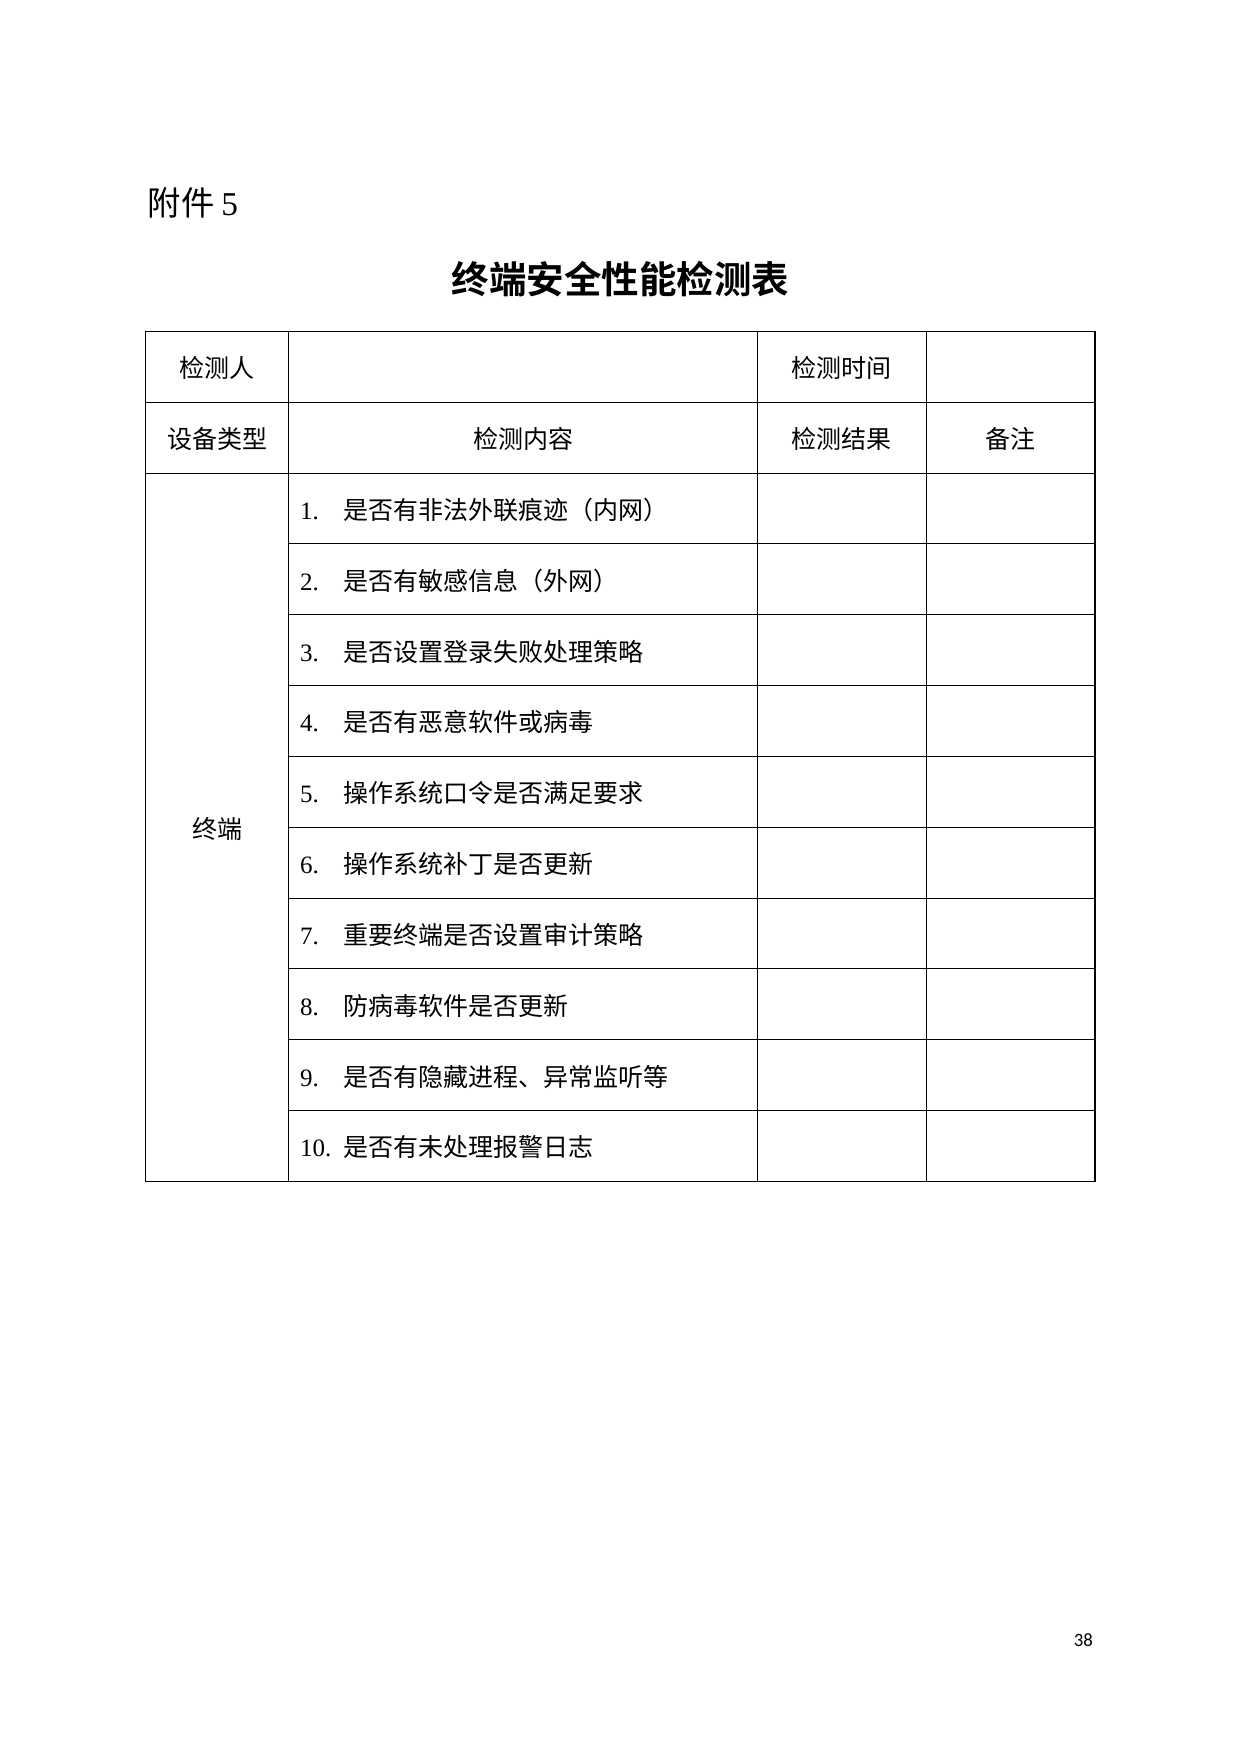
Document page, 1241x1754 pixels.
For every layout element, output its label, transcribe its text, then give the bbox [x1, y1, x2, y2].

table_cell 是否有恶意软件或病毒 [289, 686, 757, 756]
table_cell 是否有非法外联痕迹（内网） [289, 474, 757, 543]
table_cell [927, 1111, 1094, 1181]
table_cell [758, 828, 926, 897]
table_cell 检测内容 [289, 403, 757, 472]
table_header 检测时间 [758, 332, 926, 402]
table_cell 重要终端是否设置审计策略 [289, 899, 757, 968]
table_cell 备注 [927, 403, 1094, 472]
table_cell [758, 544, 926, 614]
table_cell 是否有隐藏进程、异常监听等 [289, 1040, 757, 1110]
text 附件5 [221, 177, 1092, 225]
table_cell [927, 757, 1094, 827]
table_cell [927, 544, 1094, 614]
table_cell 操作系统补丁是否更新 [289, 828, 757, 897]
table_cell [758, 686, 926, 756]
table_cell [758, 899, 926, 968]
table_cell 是否有未处理报警日志 [289, 1111, 757, 1181]
table_cell [758, 757, 926, 827]
table_cell [927, 686, 1094, 756]
table_cell [927, 899, 1094, 968]
table_cell [927, 615, 1094, 685]
table_cell 设备类型 [146, 403, 288, 472]
table_header [289, 332, 757, 402]
table_cell 是否有敏感信息（外网） [289, 544, 757, 614]
table_cell [758, 1040, 926, 1110]
table_cell [927, 474, 1094, 543]
table_cell 终端 [146, 474, 288, 1181]
table_header 检测人 [146, 332, 288, 402]
table_cell 防病毒软件是否更新 [289, 969, 757, 1039]
table_cell [758, 969, 926, 1039]
table_cell [758, 474, 926, 543]
table_header [927, 332, 1094, 402]
table_cell [927, 969, 1094, 1039]
text 终端安全性能检测表 [148, 249, 1092, 304]
table_cell 检测结果 [758, 403, 926, 472]
table_cell [758, 1111, 926, 1181]
table_cell 是否设置登录失败处理策略 [289, 615, 757, 685]
table_cell [927, 828, 1094, 897]
table_cell [758, 615, 926, 685]
table_cell [927, 1040, 1094, 1110]
table_cell 操作系统口令是否满足要求 [289, 757, 757, 827]
